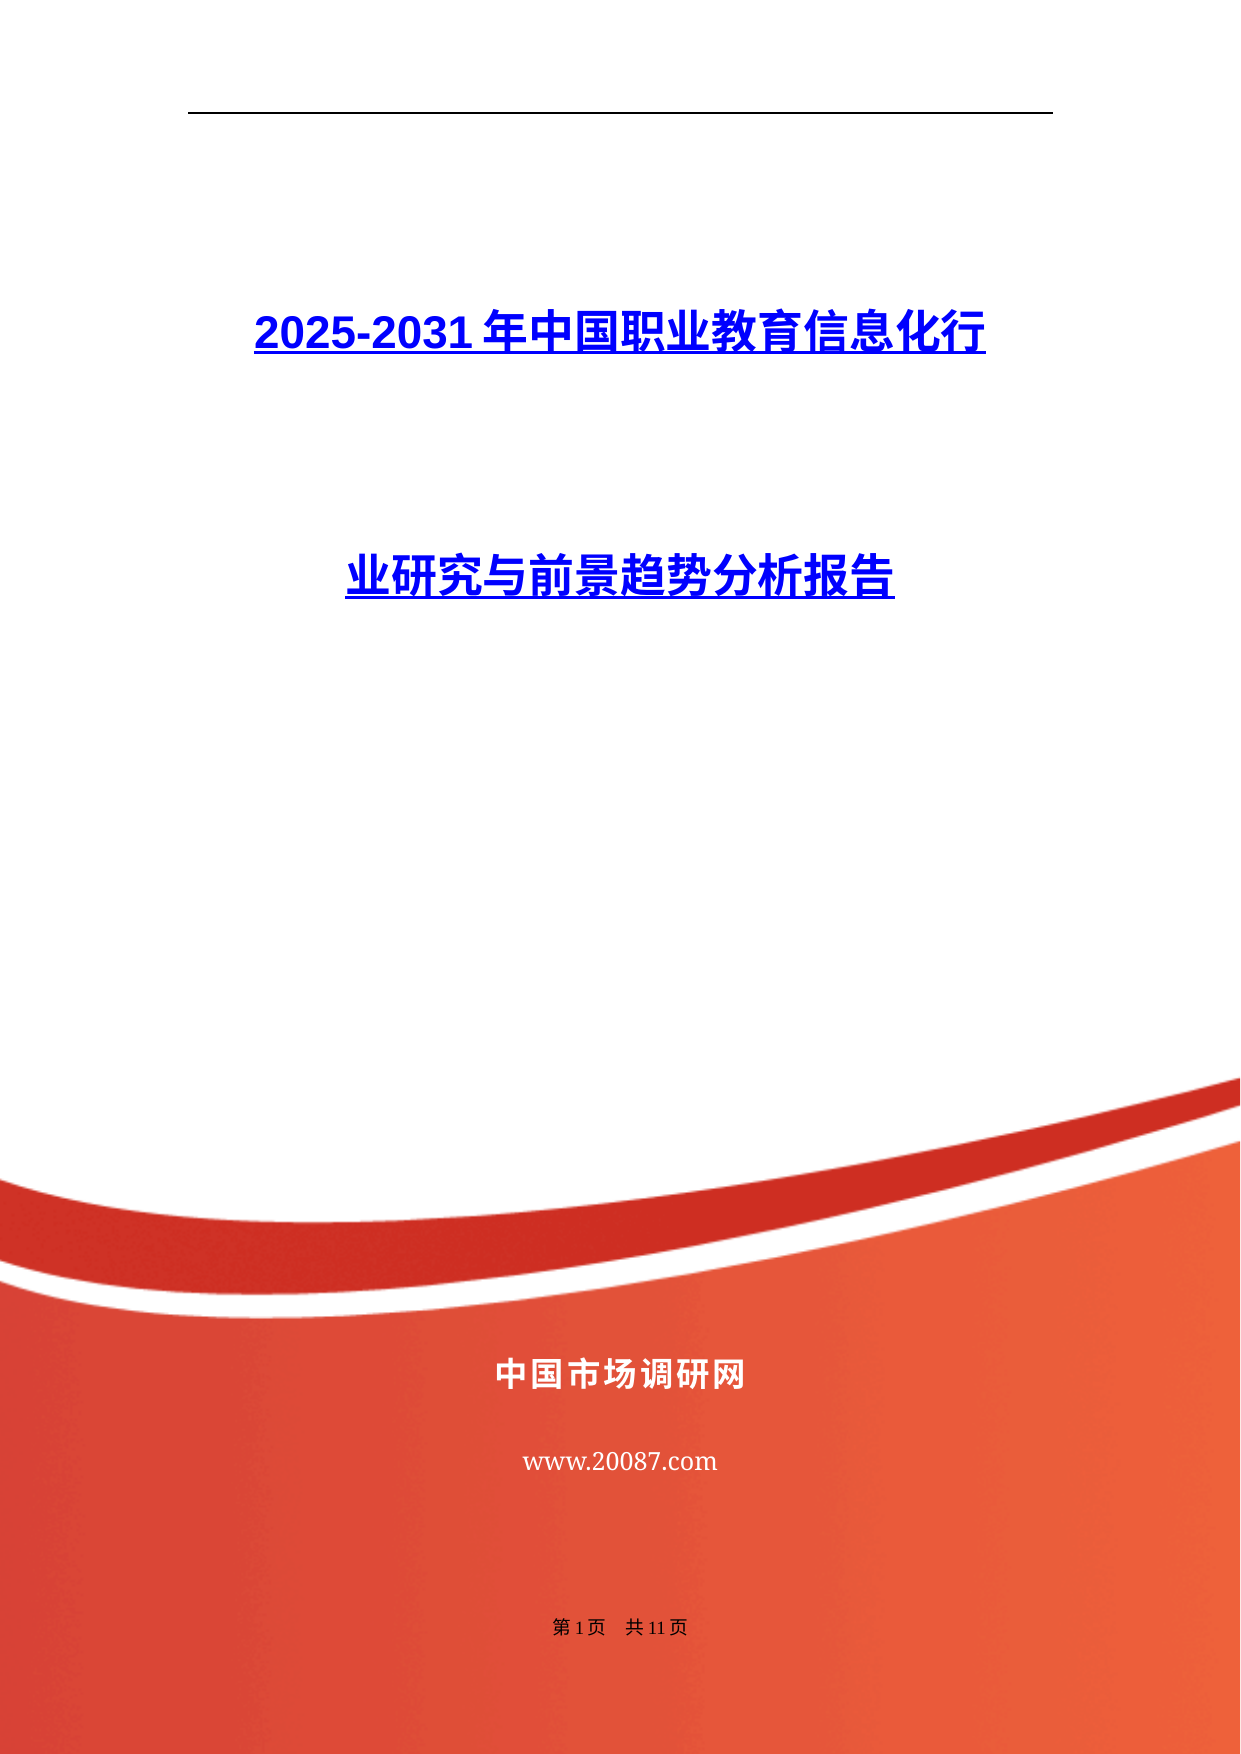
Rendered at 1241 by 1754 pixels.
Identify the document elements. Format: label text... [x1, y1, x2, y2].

table_header 2025-2031年中国职业教育信息化行业研究与前景趋势分析报告 [188, 207, 1053, 773]
text www.20087.com [187, 1428, 1053, 1493]
picture [0, 1006, 1241, 1754]
subtitle 中国市场调研网 [187, 1339, 1053, 1404]
